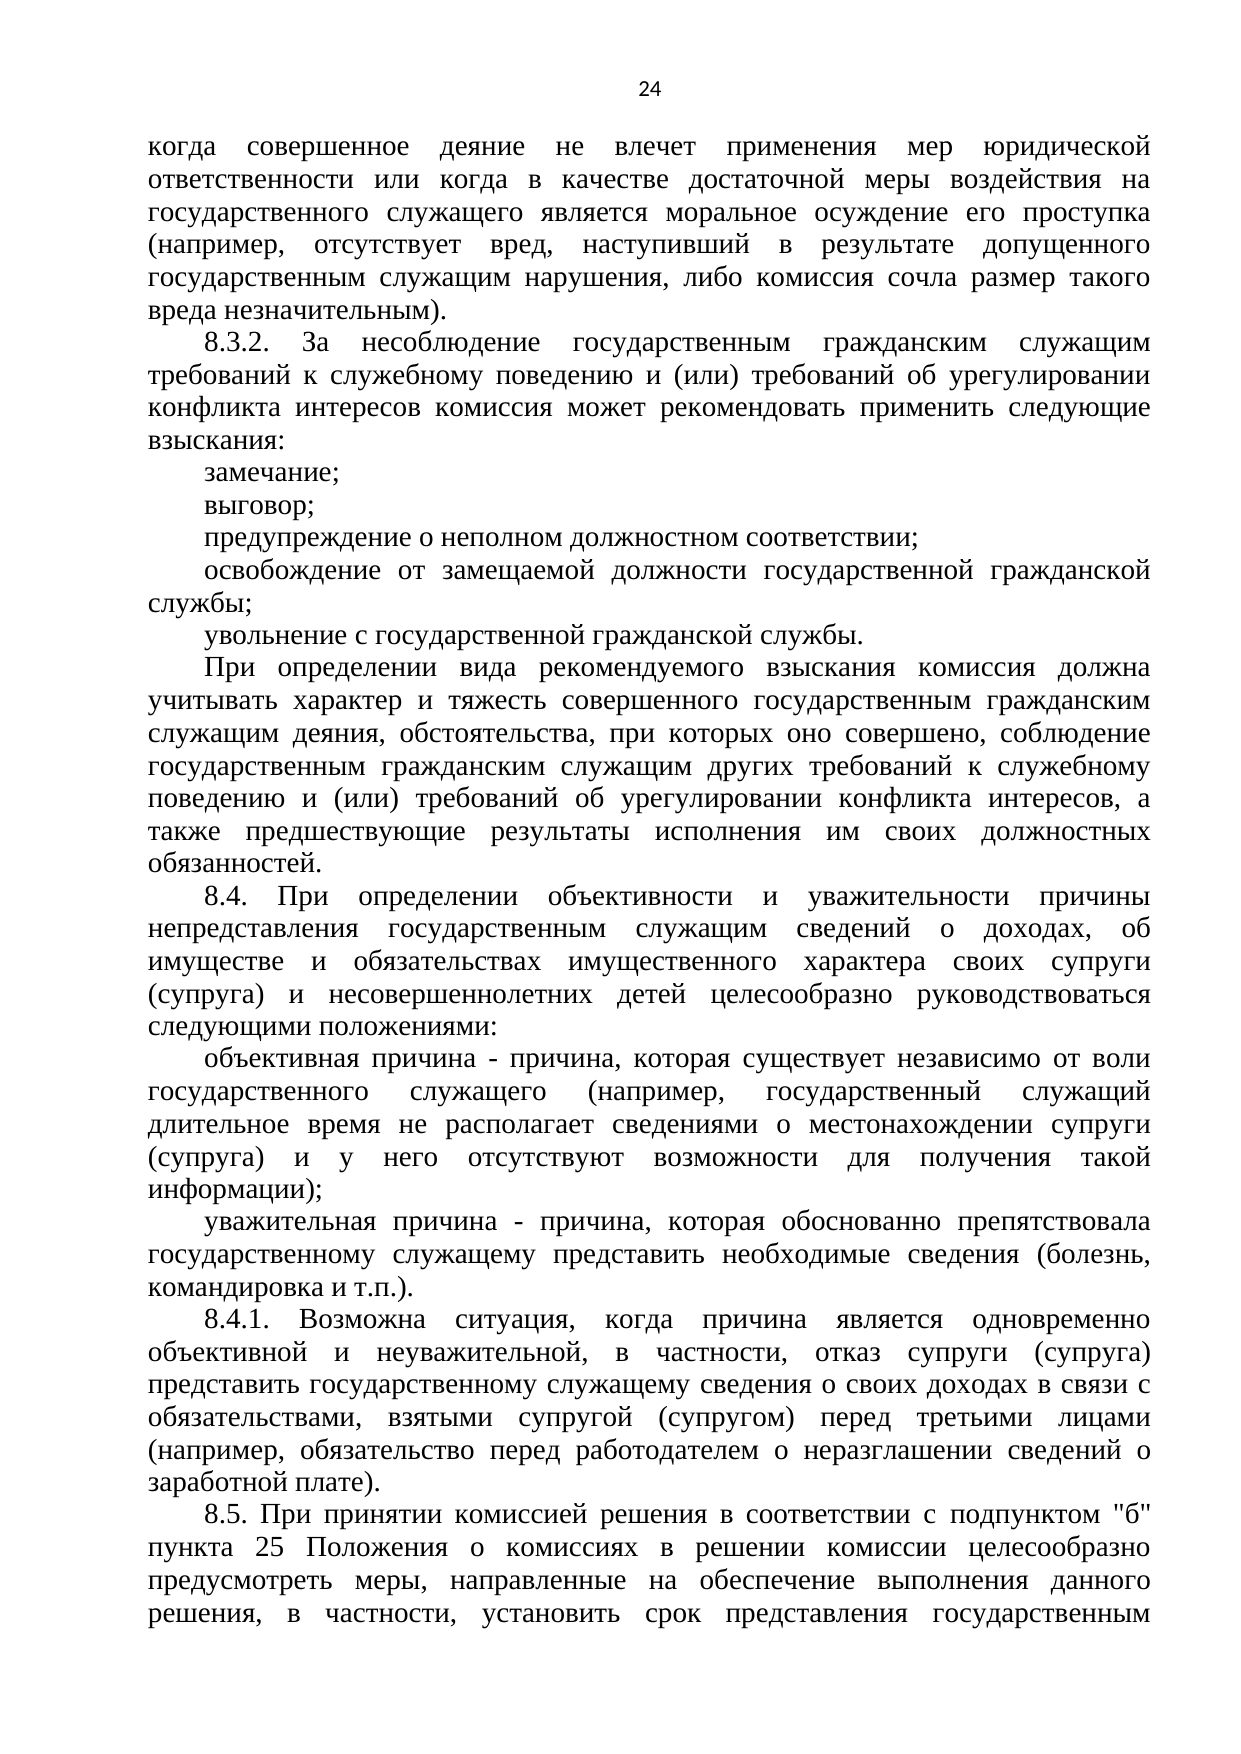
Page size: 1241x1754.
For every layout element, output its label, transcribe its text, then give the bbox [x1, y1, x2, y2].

text объективная причина - причина, которая существует независимо от воли государственного служащего (например, государственный служащий длительное время не располагает сведениями о местонахождении супруги (супруга) и у него отсутствуют возможности для получения такой информации); [148, 1042, 1152, 1205]
text замечание; [148, 456, 1152, 488]
text предупреждение о неполном должностном соответствии; [148, 521, 1152, 553]
text освобождение от замещаемой должности государственной гражданской службы; [148, 553, 1152, 618]
text выговор; [148, 488, 1152, 521]
text При определении вида рекомендуемого взыскания комиссия должна учитывать характер и тяжесть совершенного государственным гражданским служащим деяния, обстоятельства, при которых оно совершено, соблюдение государственным гражданским служащим других требований к служебному поведению и (или) требований об урегулировании конфликта интересов, а также предшествующие результаты исполнения им своих должностных обязанностей. [148, 651, 1152, 879]
text 8.4.1. Возможна ситуация, когда причина является одновременно объективной и неуважительной, в частности, отказ супруги (супруга) представить государственному служащему сведения о своих доходах в связи с обязательствами, взятыми супругой (супругом) перед третьими лицами (например, обязательство перед работодателем о неразглашении сведений о заработной плате). [148, 1302, 1152, 1498]
text 8.4. При определении объективности и уважительности причины непредставления государственным служащим сведений о доходах, об имуществе и обязательствах имущественного характера своих супруги (супруга) и несовершеннолетних детей целесообразно руководствоваться следующими положениями: [148, 879, 1152, 1042]
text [148, 1498, 1152, 1628]
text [148, 130, 1152, 325]
text 8.3.2. За несоблюдение государственным гражданским служащим требований к служебному поведению и (или) требований об урегулировании конфликта интересов комиссия может рекомендовать применить следующие взыскания: [148, 325, 1152, 456]
text увольнение с государственной гражданской службы. [148, 618, 1152, 651]
text уважительная причина - причина, которая обоснованно препятствовала государственному служащему представить необходимые сведения (болезнь, командировка и т.п.). [148, 1205, 1152, 1302]
